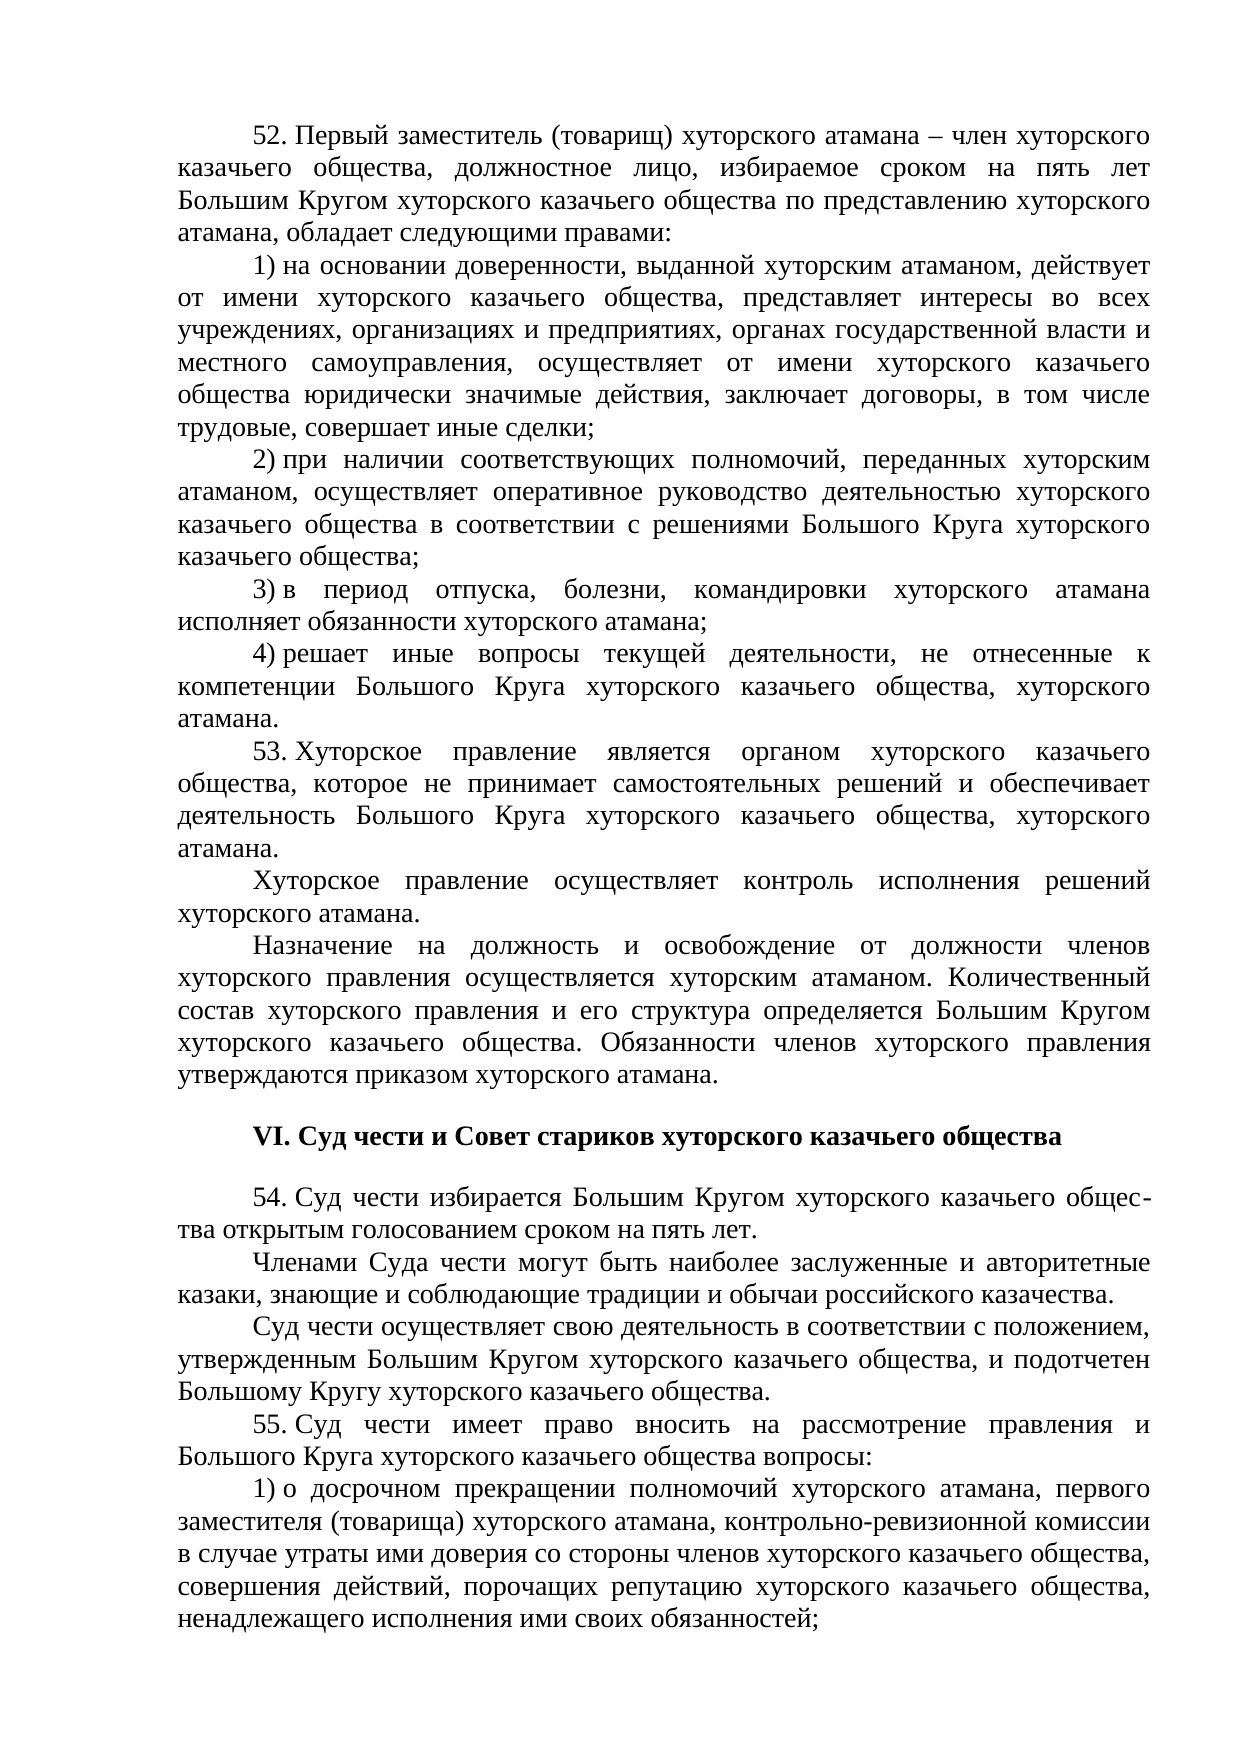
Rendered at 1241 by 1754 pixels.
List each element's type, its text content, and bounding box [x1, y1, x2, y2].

text Членами Суда чести могут быть наиболее заслуженные и авторитетные казаки, знающие и соблюдающие традиции и обычаи российского казачества. [177, 1245, 1152, 1309]
text Суд чести осуществляет свою деятельность в соответствии с положением, утвержденным Большим Кругом хуторского казачьего общества, и подотчетен Большому Кругу хуторского казачьего общества. [177, 1309, 1152, 1407]
text 1) о досрочном прекращении полномочий хуторского атамана, первого заместителя (товарища) хуторского атамана, контрольно-ревизионной комиссии в случае утраты ими доверия со стороны членов хуторского казачьего общества, совершения действий, порочащих репутацию хуторского казачьего общества, ненадлежащего исполнения ими своих обязанностей; [177, 1471, 1152, 1633]
text 2) при наличии соответствующих полномочий, переданных хуторским атаманом, осуществляет оперативное руководство деятельностью хуторского казачьего общества в соответствии с решениями Большого Круга хуторского казачьего общества; [177, 442, 1152, 572]
text Хуторское правление осуществляет контроль исполнения решений хуторского атамана. [177, 863, 1152, 928]
text 4) решает иные вопросы текущей деятельности, не отнесенные к компетенции Большого Круга хуторского казачьего общества, хуторского атамана. [177, 636, 1152, 734]
text Назначение на должность и освобождение от должности членов хуторского правления осуществляется хуторским атаманом. Количественный состав хуторского правления и его структура определяется Большим Кругом хуторского казачьего общества. Обязанности членов хуторского правления утверждаются приказом хуторского атамана. [177, 928, 1152, 1090]
text VI. Суд чести и Совет стариков хуторского казачьего общества [177, 1119, 1152, 1151]
text 3) в период отпуска, болезни, командировки хуторского атамана исполняет обязанности хуторского атамана; [177, 572, 1152, 636]
text 1) на основании доверенности, выданной хуторским атаманом, действует от имени хуторского казачьего общества, представляет интересы во всех учреждениях, организациях и предприятиях, органах государственной власти и местного самоуправления, осуществляет от имени хуторского казачьего общества юридически значимые действия, заключает договоры, в том числе трудовые, совершает иные сделки; [177, 248, 1152, 442]
text 52. Первый заместитель (товарищ) хуторского атамана – член хуторского казачьего общества, должностное лицо, избираемое сроком на пять лет Большим Кругом хуторского казачьего общества по представлению хуторского атамана, обладает следующими правами: [177, 118, 1152, 248]
text 55. Суд чести имеет право вносить на рассмотрение правления и Большого Круга хуторского казачьего общества вопросы: [177, 1407, 1152, 1471]
text 54. Суд чести избирается Большим Кругом хуторского казачьего общества открытым голосованием сроком на пять лет. [177, 1180, 1152, 1245]
text 53. Хуторское правление является органом хуторского казачьего общества, которое не принимает самостоятельных решений и обеспечивает деятельность Большого Круга хуторского казачьего общества, хуторского атамана. [177, 734, 1152, 863]
